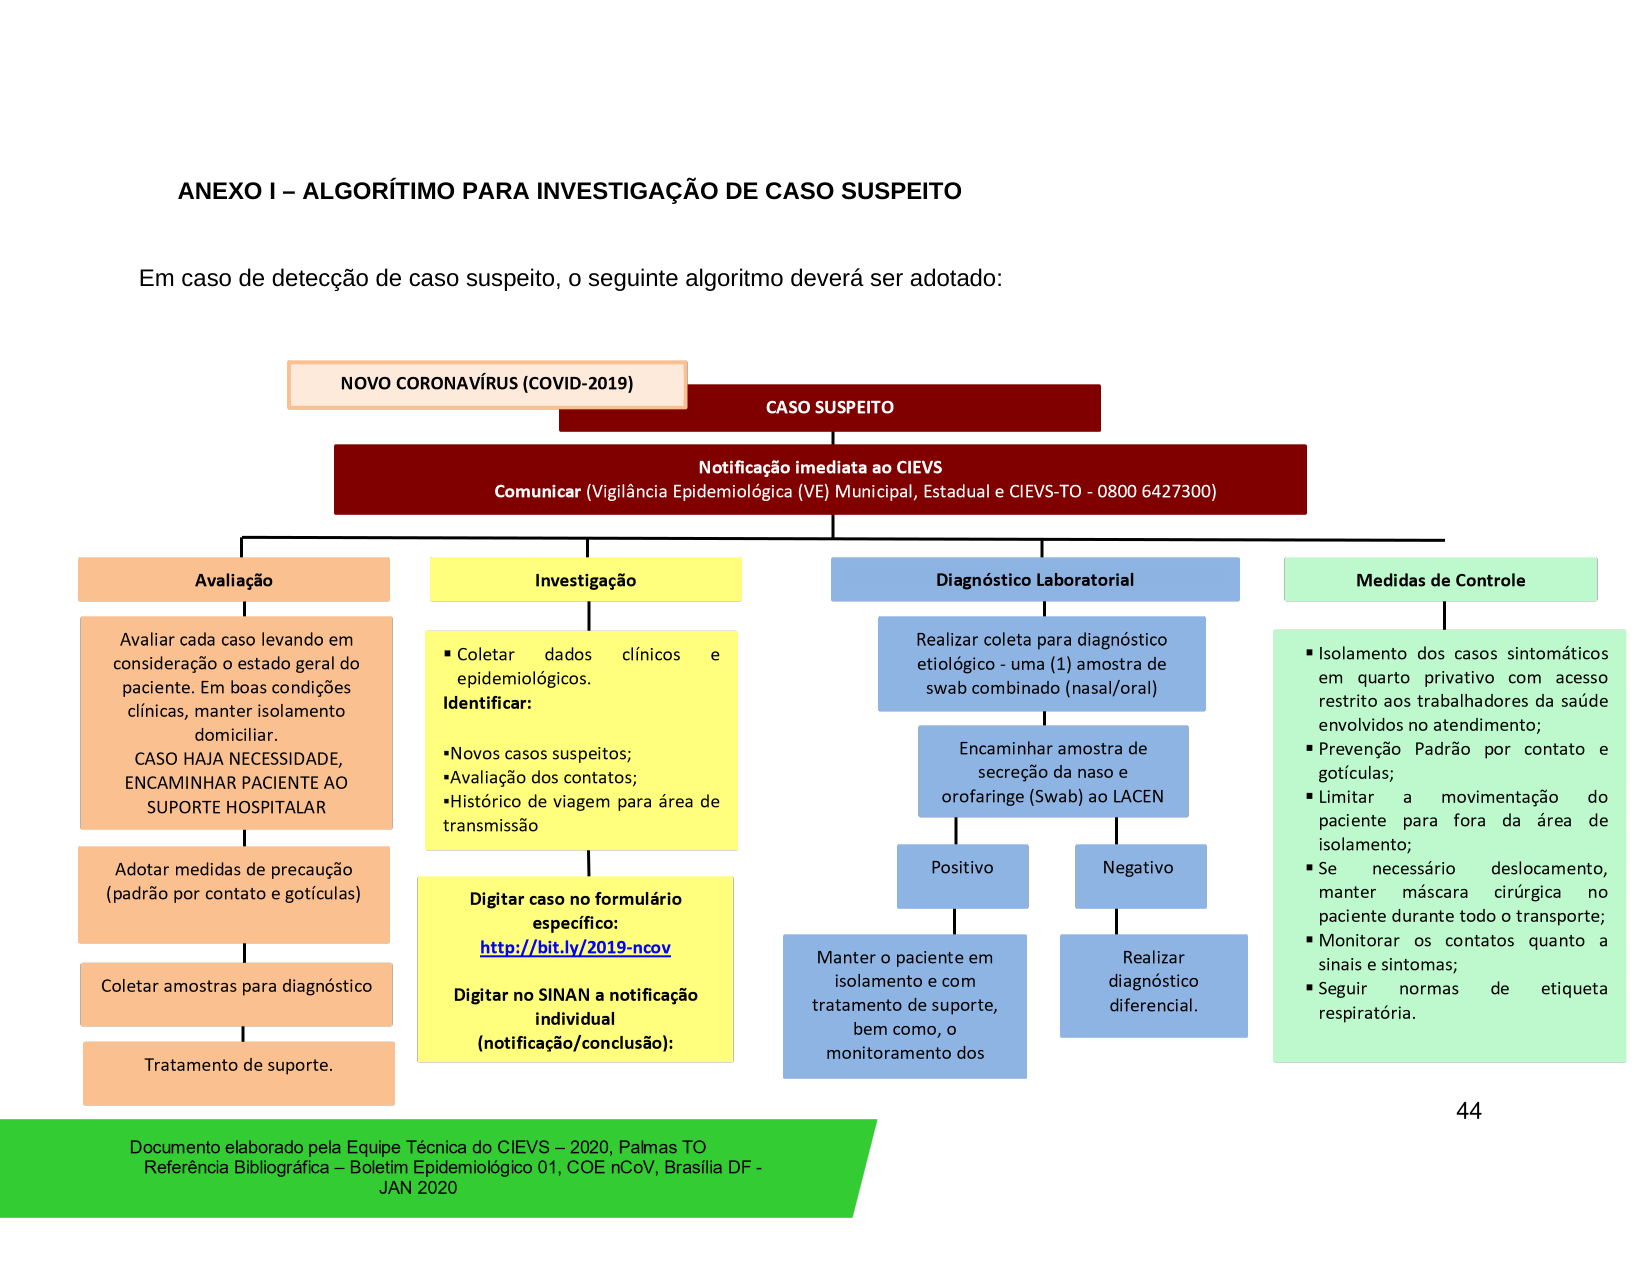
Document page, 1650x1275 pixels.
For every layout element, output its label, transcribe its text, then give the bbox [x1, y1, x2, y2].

text Em caso de detecção de caso suspeito, o seguinte algoritmo deverá ser adotado: [139, 264, 1532, 292]
picture [0, 359, 1627, 1218]
text ANEXO I – ALGORÍTIMO PARA INVESTIGAÇÃO DE CASO SUSPEITO [177, 177, 1532, 205]
